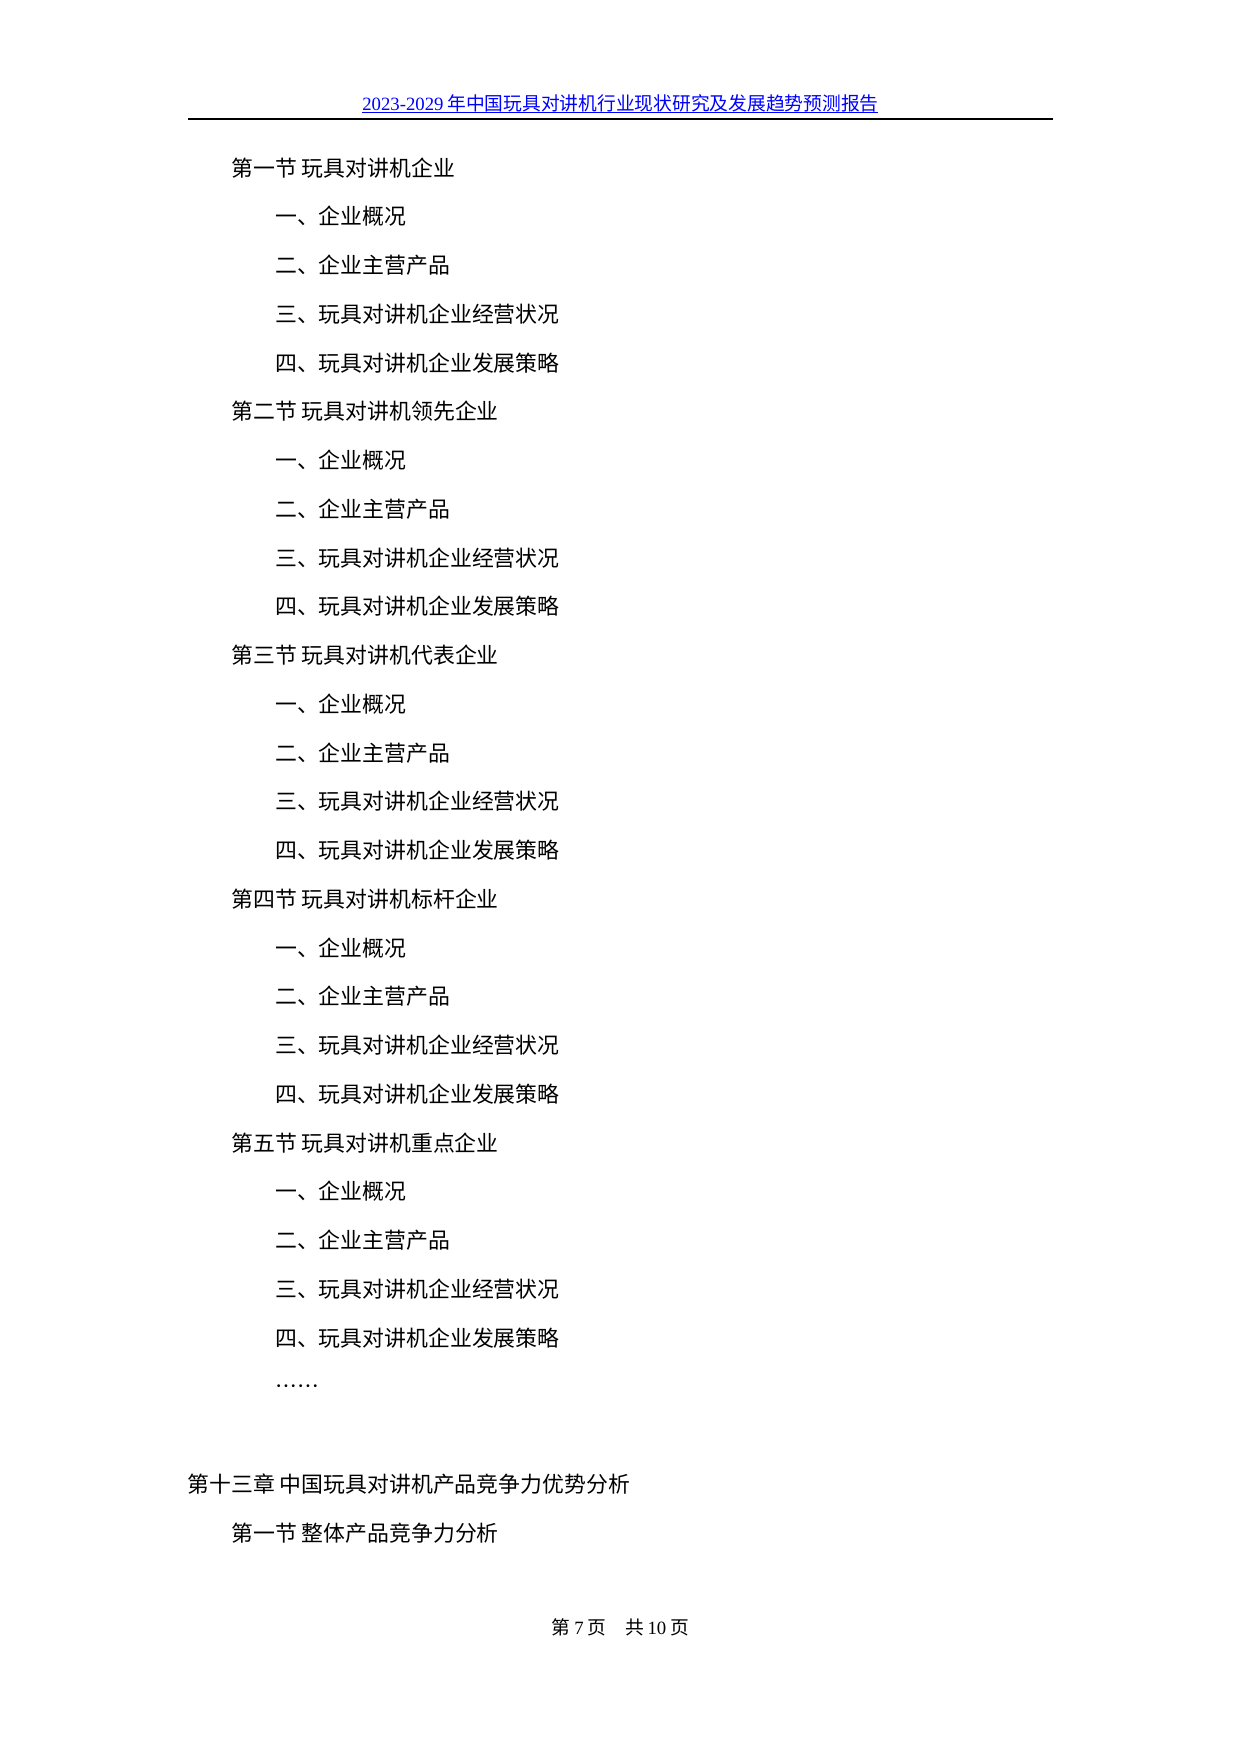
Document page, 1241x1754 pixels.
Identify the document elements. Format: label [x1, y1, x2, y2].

text [187, 150, 1053, 1548]
